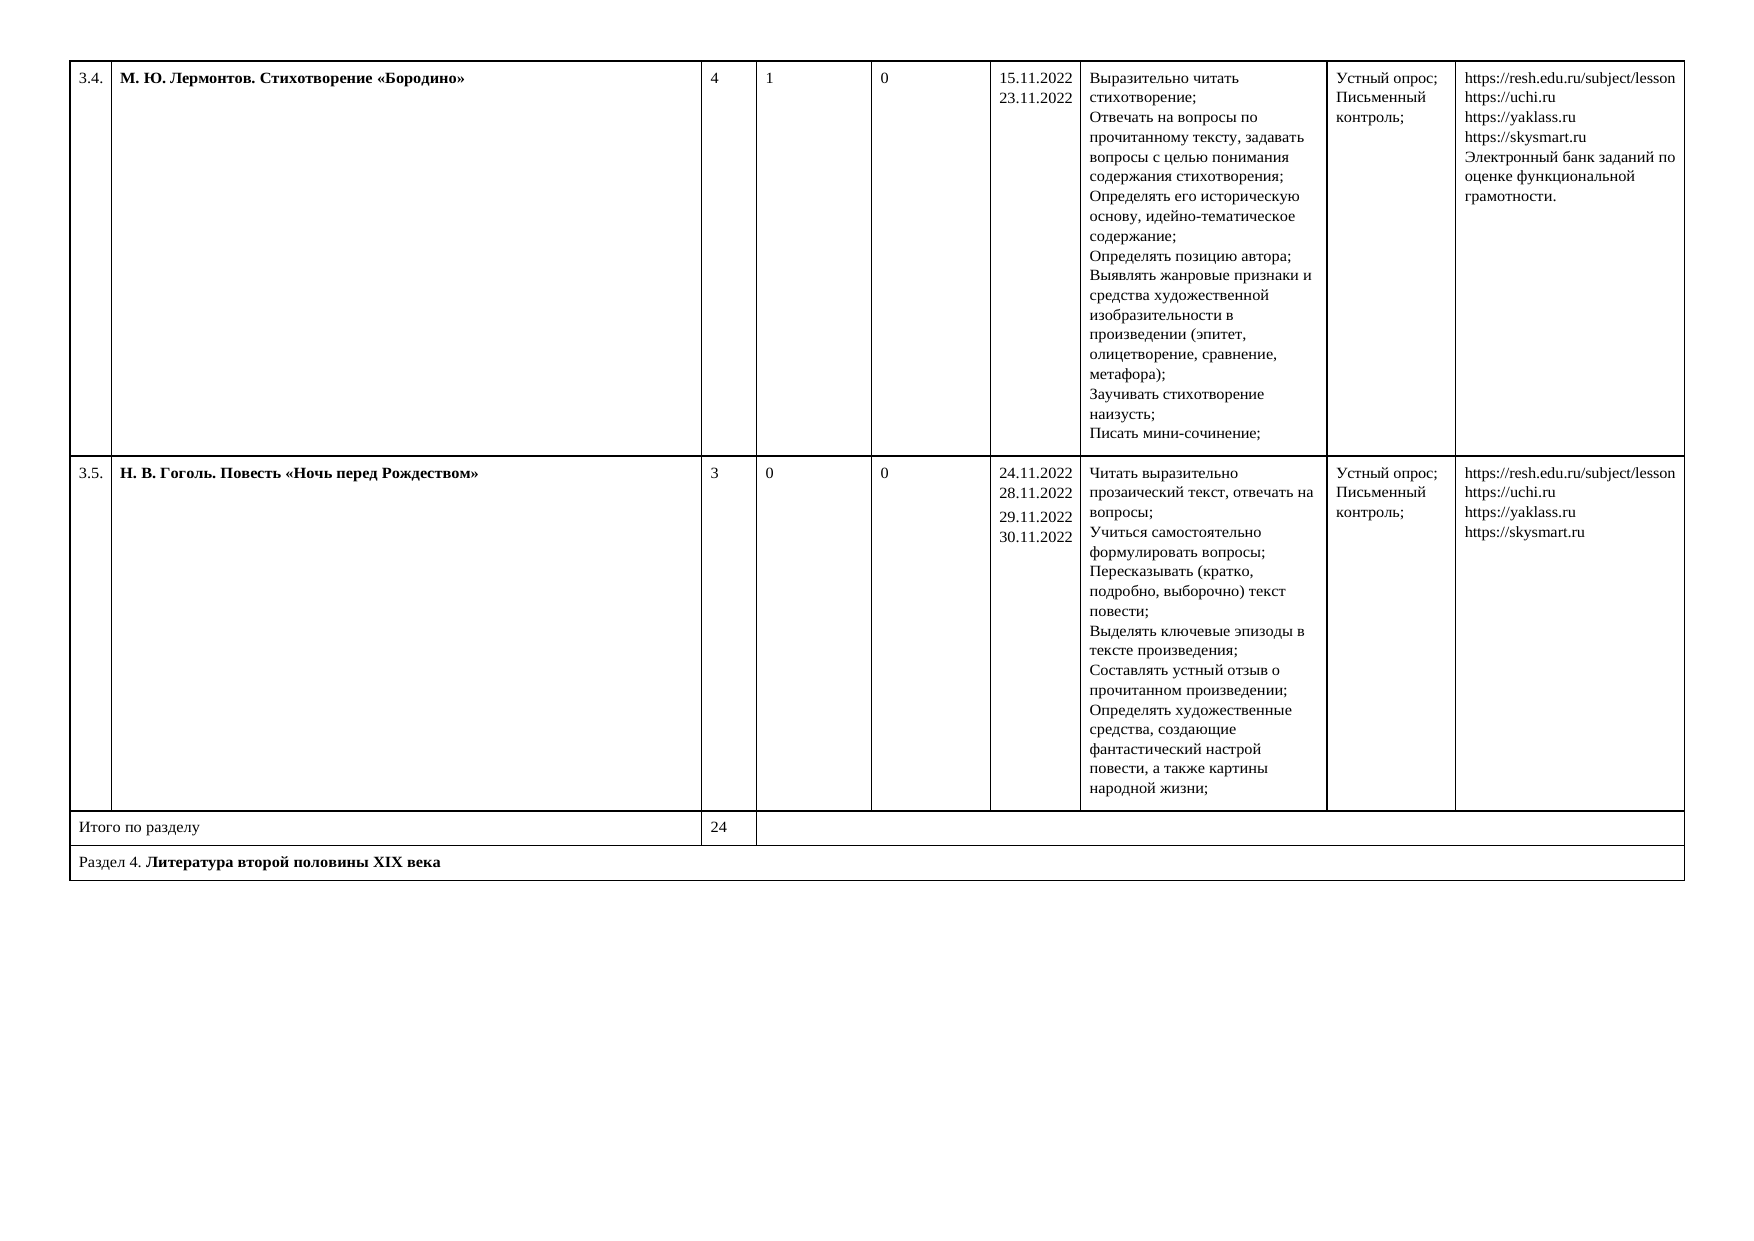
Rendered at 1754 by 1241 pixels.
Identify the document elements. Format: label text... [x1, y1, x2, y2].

table_cell 0 [872, 457, 990, 810]
table_cell [757, 812, 1684, 845]
table_cell Раздел 4. Литература второй половины XIX века [71, 846, 1684, 879]
table_cell 0 [757, 457, 871, 810]
table_header https://resh.edu.ru/subject/lesson https://uchi.ru https://yaklass.ru https://skysmart.ru Электронный банк заданий по оценке функциональной грамотности. [1456, 62, 1684, 455]
table_header Выразительно читать стихотворение; Отвечать на вопросы по прочитанному тексту, задавать вопросы с целью понимания содержания стихотворения; Определять его историческую основу, идейно-тематическое содержание; Определять позицию автора; Выявлять жанровые признаки и средства художественной изобразительности в произведении (эпитет, олицетворение, сравнение, метафора); Заучивать стихотворение наизусть; Писать мини-сочинение; [1081, 62, 1326, 455]
table_header 15.11.2022 23.11.2022 [991, 62, 1080, 455]
table_cell Читать выразительно прозаический текст, отвечать на вопросы; Учиться самостоятельно формулировать вопросы; Пересказывать (кратко, подробно, выборочно) текст повести; Выделять ключевые эпизоды в тексте произведения; Составлять устный отзыв о прочитанном произведении; Определять художественные средства, создающие фантастический настрой повести, а также картины народной жизни; [1081, 457, 1326, 810]
table_cell Устный опрос; Письменный контроль; [1328, 457, 1455, 810]
table_cell Н. В. Гоголь. Повесть «Ночь перед Рождеством» [112, 457, 701, 810]
table_cell https://resh.edu.ru/subject/lesson https://uchi.ru https://yaklass.ru https://skysmart.ru [1456, 457, 1684, 810]
table_header М. Ю. Лермонтов. Стихотворение «Бородино» [112, 62, 701, 455]
table_header 3.4. [71, 62, 111, 455]
table_cell 3.5. [71, 457, 111, 810]
table_header Устный опрос; Письменный контроль; [1328, 62, 1455, 455]
table_header 1 [757, 62, 871, 455]
table_cell 3 [702, 457, 756, 810]
table_cell Итого по разделу [71, 812, 701, 845]
table_header 4 [702, 62, 756, 455]
table_header 0 [872, 62, 990, 455]
table_cell 24 [702, 812, 756, 845]
table_cell 24.11.2022 28.11.2022 29.11.2022 30.11.2022 [991, 457, 1080, 810]
